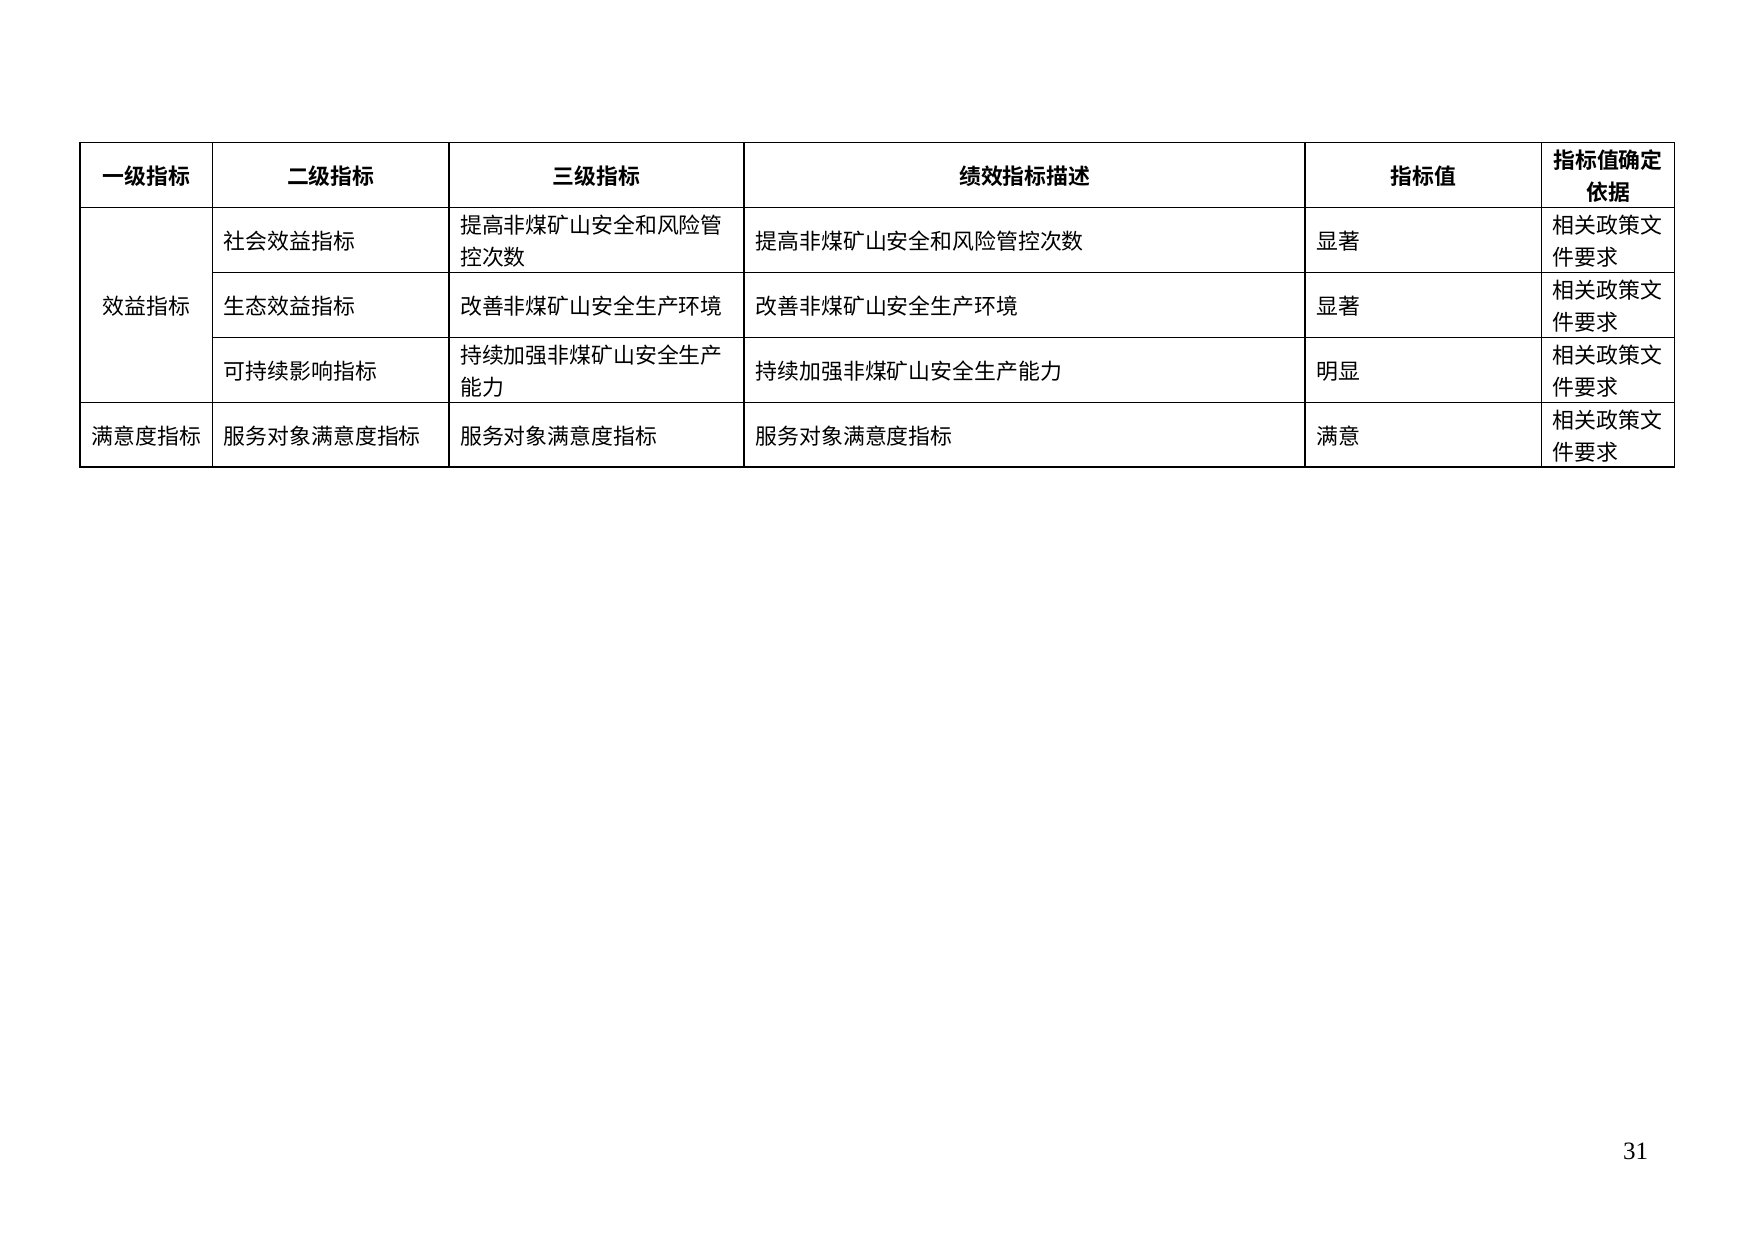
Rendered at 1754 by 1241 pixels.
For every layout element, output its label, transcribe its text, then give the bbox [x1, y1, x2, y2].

table_cell 可持续影响指标 [213, 338, 448, 401]
table_cell 明显 [1306, 338, 1541, 401]
table_cell 服务对象满意度指标 [213, 403, 448, 466]
table_header 二级指标 [213, 143, 448, 207]
table_cell 相关政策文件要求 [1542, 273, 1674, 336]
table_cell 改善非煤矿山安全生产环境 [745, 273, 1304, 336]
table_cell 持续加强非煤矿山安全生产能力 [450, 338, 743, 401]
table_cell 改善非煤矿山安全生产环境 [450, 273, 743, 336]
table_cell 提高非煤矿山安全和风险管控次数 [745, 208, 1304, 272]
table_cell 提高非煤矿山安全和风险管控次数 [450, 208, 743, 272]
table_cell 服务对象满意度指标 [745, 403, 1304, 466]
table_cell 满意 [1306, 403, 1541, 466]
table_header 一级指标 [81, 143, 212, 207]
table_cell 显著 [1306, 273, 1541, 336]
table_cell 满意度指标 [81, 403, 212, 466]
table_cell 显著 [1306, 208, 1541, 272]
table_cell 服务对象满意度指标 [450, 403, 743, 466]
table_header 指标值确定依据 [1542, 143, 1674, 207]
table_header 绩效指标描述 [745, 143, 1304, 207]
table_cell 效益指标 [81, 208, 212, 401]
table_cell 持续加强非煤矿山安全生产能力 [745, 338, 1304, 401]
table_header 指标值 [1306, 143, 1541, 207]
table_cell 相关政策文件要求 [1542, 403, 1674, 466]
table_cell 相关政策文件要求 [1542, 338, 1674, 401]
table_header 三级指标 [450, 143, 743, 207]
table_cell 社会效益指标 [213, 208, 448, 272]
table_cell 生态效益指标 [213, 273, 448, 336]
table_cell 相关政策文件要求 [1542, 208, 1674, 272]
